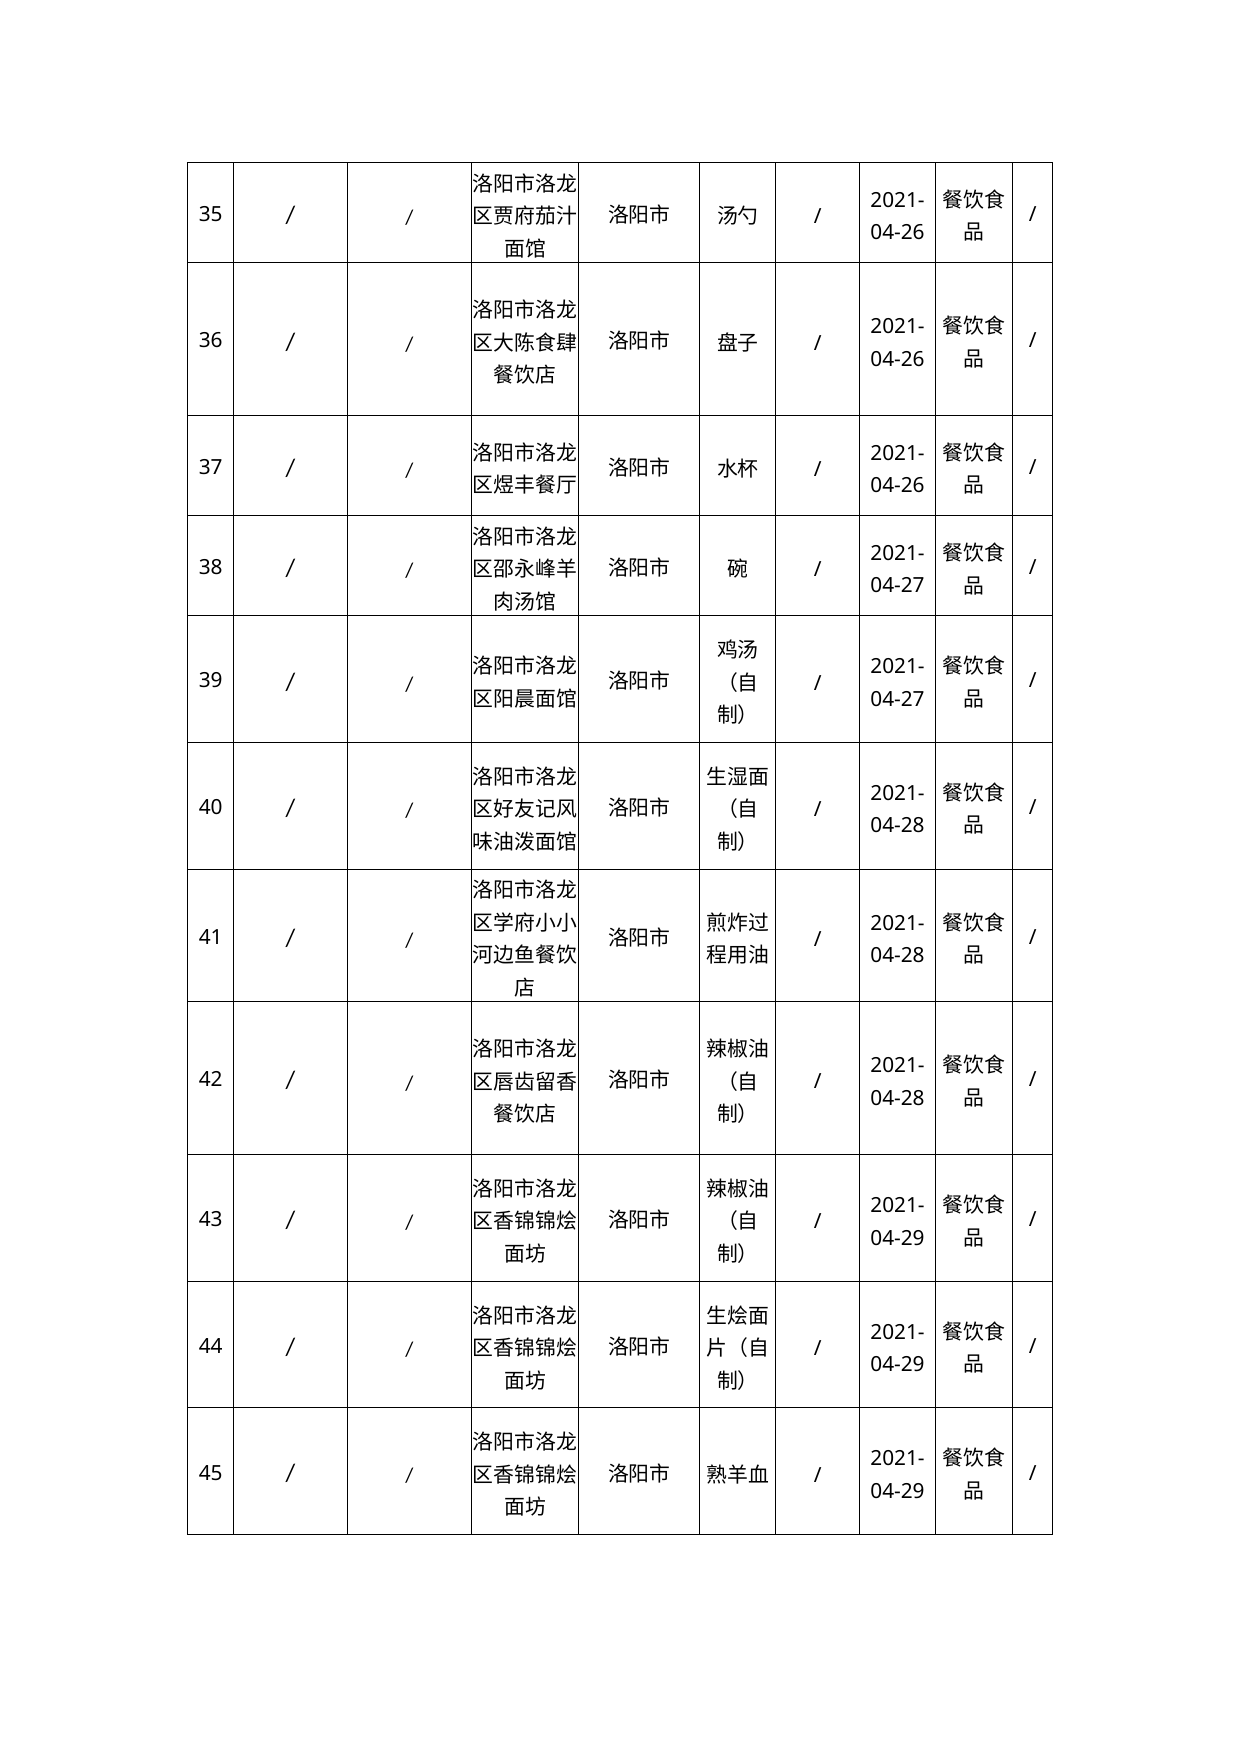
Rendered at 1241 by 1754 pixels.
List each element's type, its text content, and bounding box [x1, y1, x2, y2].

table_cell / [348, 1282, 471, 1407]
table_cell / [1013, 1002, 1052, 1154]
table_cell 36 [188, 263, 233, 415]
table_cell 43 [188, 1155, 233, 1281]
table_cell / [234, 263, 347, 415]
table_cell / [1013, 1282, 1052, 1407]
table_cell 洛阳市 [579, 616, 699, 742]
table_cell / [234, 743, 347, 868]
table_cell 2021-04-26 [860, 263, 935, 415]
table_cell 洛阳市洛龙区学府小小河边鱼餐饮店 [472, 870, 578, 1001]
table_cell 洛阳市洛龙区邵永峰羊肉汤馆 [472, 516, 578, 615]
table_cell / [348, 416, 471, 515]
table_cell 38 [188, 516, 233, 615]
table_cell / [776, 516, 859, 615]
table_cell / [234, 1155, 347, 1281]
table_cell 35 [188, 163, 233, 262]
table_cell / [776, 163, 859, 262]
table_cell 2021-04-27 [860, 516, 935, 615]
table_cell / [1013, 870, 1052, 1001]
table_cell / [1013, 516, 1052, 615]
table_cell 2021-04-29 [860, 1282, 935, 1407]
table_cell 洛阳市 [579, 1282, 699, 1407]
table_cell 45 [188, 1408, 233, 1534]
table_cell / [348, 516, 471, 615]
table_cell 洛阳市 [579, 1155, 699, 1281]
table_cell 2021-04-28 [860, 1002, 935, 1154]
table_cell 餐饮食品 [936, 616, 1012, 742]
table_cell 餐饮食品 [936, 743, 1012, 868]
table_cell 洛阳市 [579, 416, 699, 515]
table_cell 餐饮食品 [936, 870, 1012, 1001]
table_cell 42 [188, 1002, 233, 1154]
table_cell / [776, 1155, 859, 1281]
table_cell / [234, 163, 347, 262]
table_cell / [234, 870, 347, 1001]
table_cell 37 [188, 416, 233, 515]
table_cell 44 [188, 1282, 233, 1407]
table_cell / [234, 1282, 347, 1407]
table_cell 洛阳市洛龙区香锦锦烩面坊 [472, 1282, 578, 1407]
table_cell 洛阳市 [579, 743, 699, 868]
table_cell / [348, 1002, 471, 1154]
table_cell / [348, 743, 471, 868]
table_cell 餐饮食品 [936, 163, 1012, 262]
table_cell 熟羊血 [700, 1408, 775, 1534]
table_cell / [348, 870, 471, 1001]
table_cell 2021-04-26 [860, 416, 935, 515]
table_cell 洛阳市 [579, 1408, 699, 1534]
table_cell 餐饮食品 [936, 1408, 1012, 1534]
table_cell 洛阳市洛龙区唇齿留香餐饮店 [472, 1002, 578, 1154]
table_cell 生烩面片（自制） [700, 1282, 775, 1407]
table_cell / [1013, 743, 1052, 868]
table_cell / [776, 1282, 859, 1407]
table_cell / [776, 1408, 859, 1534]
table_cell 辣椒油（自制） [700, 1002, 775, 1154]
table_cell / [1013, 416, 1052, 515]
table_cell / [348, 616, 471, 742]
table_cell / [234, 516, 347, 615]
table_cell 煎炸过程用油 [700, 870, 775, 1001]
table_cell 餐饮食品 [936, 1282, 1012, 1407]
table_cell / [1013, 163, 1052, 262]
table_cell 餐饮食品 [936, 263, 1012, 415]
table_cell 洛阳市 [579, 263, 699, 415]
table_cell / [234, 616, 347, 742]
table_cell 40 [188, 743, 233, 868]
table_cell 洛阳市洛龙区香锦锦烩面坊 [472, 1155, 578, 1281]
table_cell 生湿面（自制） [700, 743, 775, 868]
table_cell 2021-04-29 [860, 1408, 935, 1534]
table_cell 碗 [700, 516, 775, 615]
table_cell 餐饮食品 [936, 1002, 1012, 1154]
table_cell / [348, 1155, 471, 1281]
table_cell / [1013, 616, 1052, 742]
table_cell 洛阳市 [579, 163, 699, 262]
table_cell / [348, 1408, 471, 1534]
table_cell / [1013, 1155, 1052, 1281]
table_cell / [348, 263, 471, 415]
table_cell 2021-04-27 [860, 616, 935, 742]
table_cell 餐饮食品 [936, 1155, 1012, 1281]
table_cell 2021-04-28 [860, 870, 935, 1001]
table_cell / [776, 263, 859, 415]
table_cell / [1013, 1408, 1052, 1534]
table_cell 餐饮食品 [936, 416, 1012, 515]
table_cell 鸡汤（自制） [700, 616, 775, 742]
table_cell 辣椒油（自制） [700, 1155, 775, 1281]
table_cell 汤勺 [700, 163, 775, 262]
table_cell / [776, 743, 859, 868]
table_cell 39 [188, 616, 233, 742]
table_cell / [776, 616, 859, 742]
table_cell 餐饮食品 [936, 516, 1012, 615]
table_cell / [234, 1408, 347, 1534]
table_cell 洛阳市洛龙区好友记风味油泼面馆 [472, 743, 578, 868]
table_cell 洛阳市 [579, 1002, 699, 1154]
table_cell 洛阳市 [579, 870, 699, 1001]
table_cell / [776, 870, 859, 1001]
table_cell / [1013, 263, 1052, 415]
table_cell 洛阳市洛龙区大陈食肆餐饮店 [472, 263, 578, 415]
table_cell 2021-04-28 [860, 743, 935, 868]
table_cell / [234, 416, 347, 515]
table_cell 洛阳市洛龙区阳晨面馆 [472, 616, 578, 742]
table_cell 洛阳市 [579, 516, 699, 615]
table_cell 洛阳市洛龙区贾府茄汁面馆 [472, 163, 578, 262]
table_cell 水杯 [700, 416, 775, 515]
table_cell / [348, 163, 471, 262]
table_cell 2021-04-29 [860, 1155, 935, 1281]
table_cell 盘子 [700, 263, 775, 415]
table_cell / [234, 1002, 347, 1154]
table_cell 41 [188, 870, 233, 1001]
table_cell 洛阳市洛龙区香锦锦烩面坊 [472, 1408, 578, 1534]
table_cell / [776, 1002, 859, 1154]
table_cell 2021-04-26 [860, 163, 935, 262]
table_cell / [776, 416, 859, 515]
table_cell 洛阳市洛龙区煜丰餐厅 [472, 416, 578, 515]
